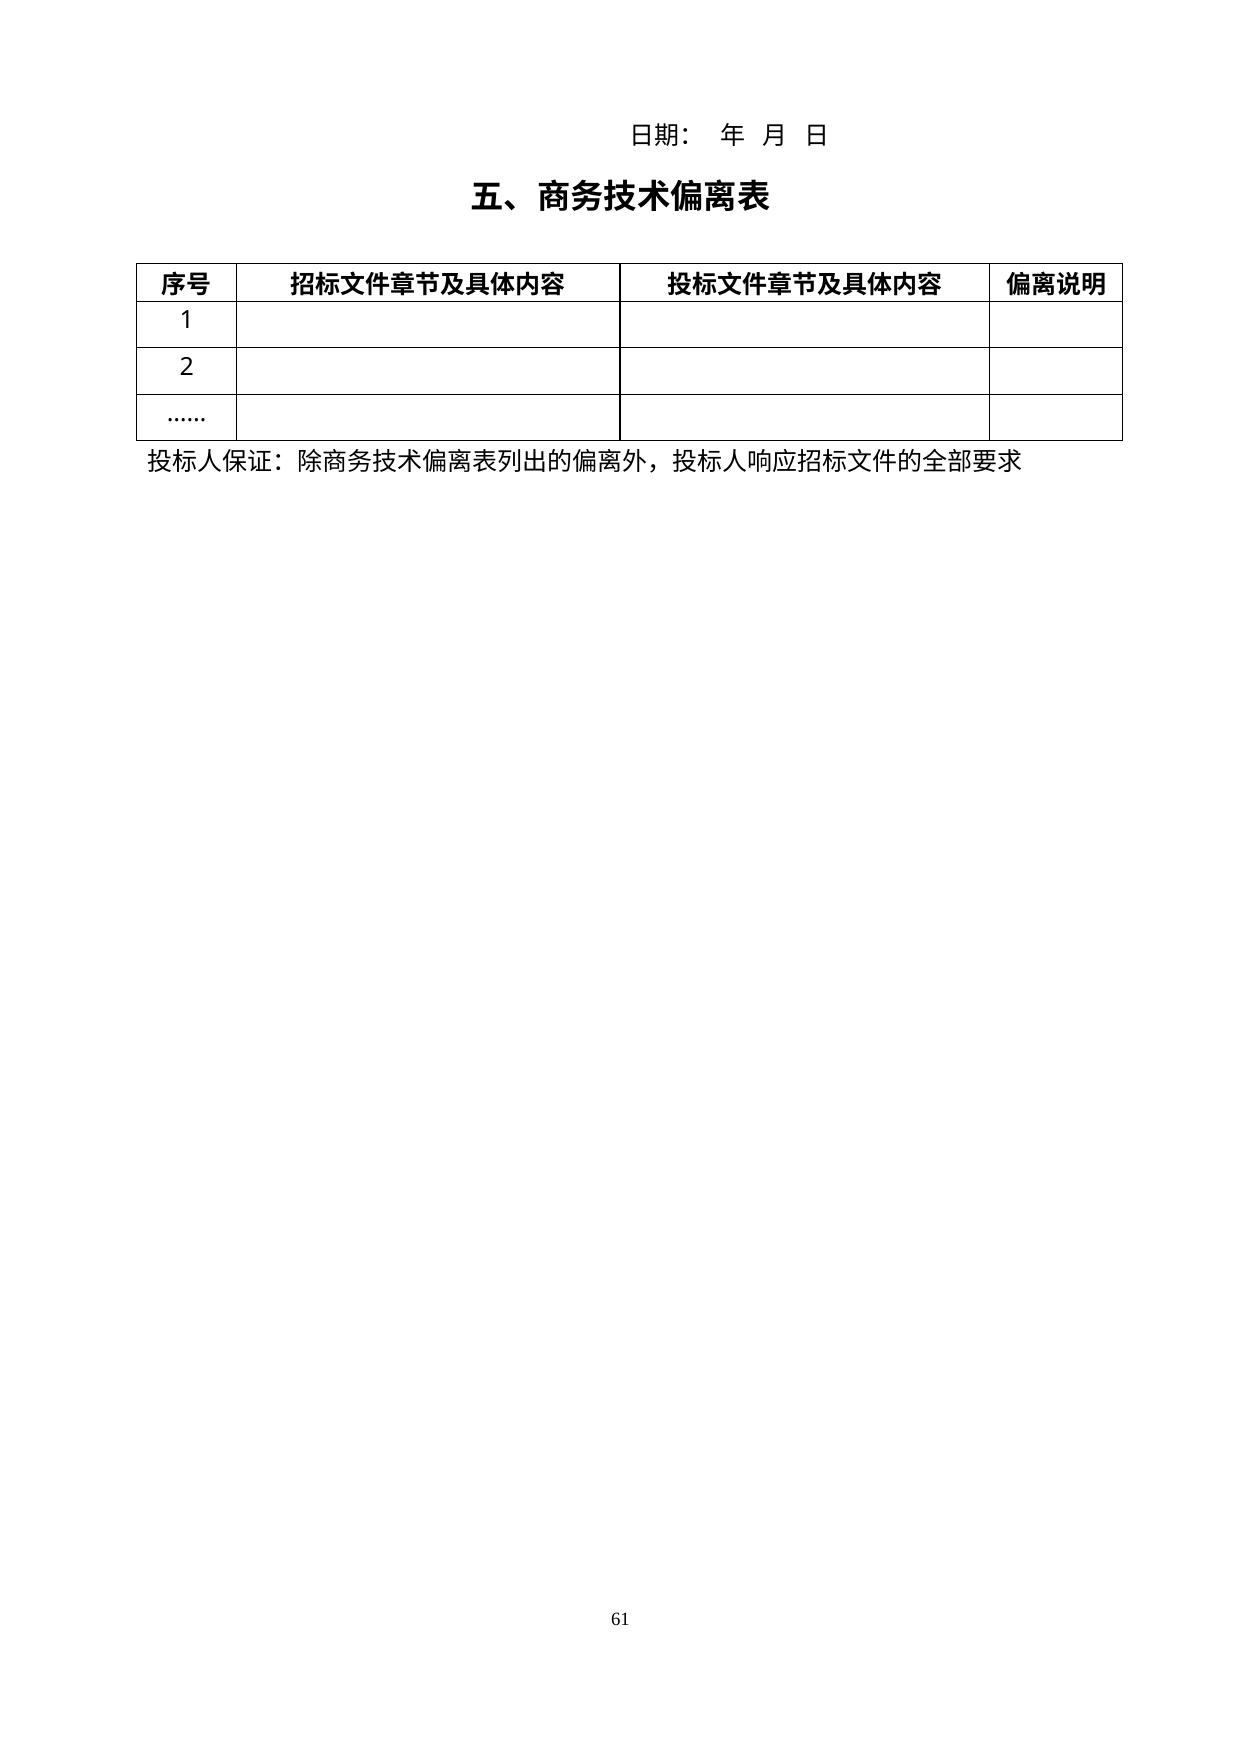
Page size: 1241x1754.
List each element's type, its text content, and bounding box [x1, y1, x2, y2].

text 日期： 年 月 日 [629, 115, 1092, 152]
table_cell …… [137, 395, 236, 440]
table_cell [237, 302, 619, 347]
table_cell [621, 348, 989, 393]
table_cell [621, 395, 989, 440]
table_cell [237, 348, 619, 393]
table_header 序号 [137, 264, 236, 301]
table_cell [990, 302, 1122, 347]
text 五、商务技术偏离表 [148, 170, 1092, 218]
table_header 偏离说明 [990, 264, 1122, 301]
table_cell [621, 302, 989, 347]
table_header 招标文件章节及具体内容 [237, 264, 619, 301]
table_header 投标文件章节及具体内容 [621, 264, 989, 301]
table_cell [990, 348, 1122, 393]
text 投标人保证：除商务技术偏离表列出的偏离外，投标人响应招标文件的全部要求 [148, 441, 1092, 477]
table_cell [237, 395, 619, 440]
table_cell 2 [137, 348, 236, 393]
table_cell [990, 395, 1122, 440]
table_cell 1 [137, 302, 236, 347]
